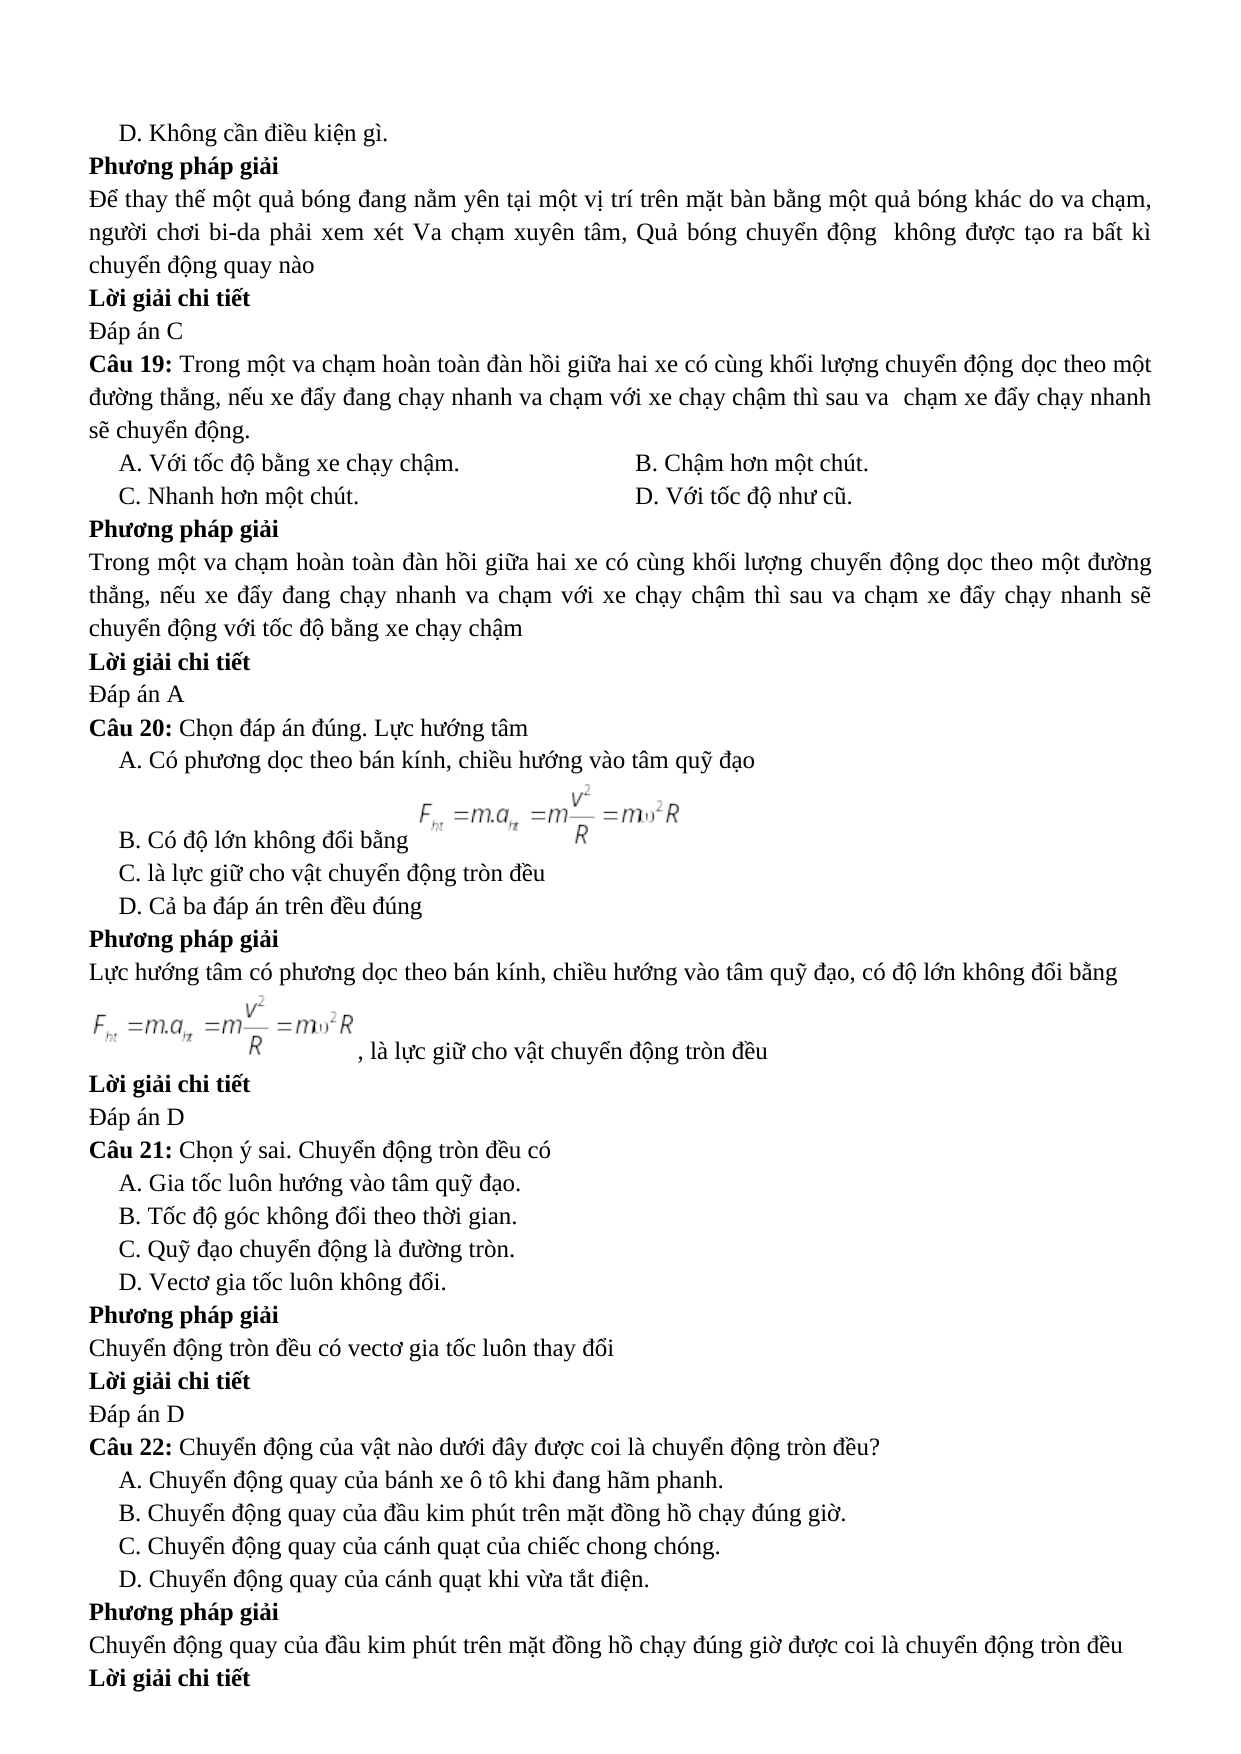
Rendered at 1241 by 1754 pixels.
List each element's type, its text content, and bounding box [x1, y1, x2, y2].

text D. Vectơ gia tốc luôn không đổi. [89, 1267, 1152, 1296]
text Đáp án D [89, 1102, 1152, 1131]
text , là lực giữ cho vật chuyển động tròn đều [89, 990, 1132, 1064]
text Phương pháp giải [89, 514, 1152, 543]
text C. Quỹ đạo chuyển động là đường tròn. [89, 1234, 1152, 1263]
text Lực hướng tâm có phương dọc theo bán kính, chiều hướng vào tâm quỹ đạo, có độ lớn không đổi bằng [89, 957, 1132, 986]
text Lời giải chi tiết [89, 647, 1152, 675]
text C. Nhanh hơn một chút. D. Với tốc độ như cũ. [89, 481, 1152, 510]
text Câu 20: Chọn đáp án đúng. Lực hướng tâm [89, 713, 1152, 741]
text Lời giải chi tiết [89, 1663, 1152, 1692]
text D. Không cần điều kiện gì. [89, 118, 1152, 147]
text Trong một va chạm hoàn toàn đàn hồi giữa hai xe có cùng khối lượng chuyển động dọc theo một đường thẳng, nếu xe đẩy đang chạy nhanh va chạm với xe chạy chậm thì sau va chạm xe đẩy chạy nhanh sẽ chuyển động với tốc độ bằng xe chạy chậm [89, 547, 1152, 642]
text C. Chuyển động quay của cánh quạt của chiếc chong chóng. [89, 1531, 1152, 1560]
text D. Chuyển động quay của cánh quạt khi vừa tắt điện. [89, 1564, 1152, 1593]
text Lời giải chi tiết [89, 1069, 1152, 1098]
text B. Có độ lớn không đổi bằng [89, 779, 1152, 853]
text A. Có phương dọc theo bán kính, chiều hướng vào tâm quỹ đạo [89, 746, 1152, 774]
text A. Gia tốc luôn hướng vào tâm quỹ đạo. [89, 1168, 1152, 1197]
text D. Cả ba đáp án trên đều đúng [118, 891, 1152, 919]
text Phương pháp giải [89, 151, 1152, 180]
text B. Chuyển động quay của đầu kim phút trên mặt đồng hồ chạy đúng giờ. [89, 1498, 1152, 1527]
text Để thay thế một quả bóng đang nằm yên tại một vị trí trên mặt bàn bằng một quả bóng khác do va chạm, người chơi bi-da phải xem xét Va chạm xuyên tâm, Quả bóng chuyển động không được tạo ra bất kì chuyển động quay nào [89, 184, 1152, 279]
text Đáp án C [89, 316, 1152, 345]
text Phương pháp giải [89, 924, 1152, 952]
text C. là lực giữ cho vật chuyển động tròn đều [118, 858, 1152, 886]
text Phương pháp giải [89, 1597, 1152, 1626]
text A. Với tốc độ bằng xe chạy chậm. B. Chậm hơn một chút. [89, 448, 1152, 477]
text Câu 22: Chuyển động của vật nào dưới đây được coi là chuyển động tròn đều? [89, 1432, 958, 1461]
text A. Chuyển động quay của bánh xe ô tô khi đang hãm phanh. [89, 1465, 958, 1494]
text Chuyển động quay của đầu kim phút trên mặt đồng hồ chạy đúng giờ được coi là chuyển động tròn đều [89, 1630, 1132, 1659]
text Câu 21: Chọn ý sai. Chuyển động tròn đều có [89, 1135, 1152, 1164]
text Đáp án D [89, 1399, 1152, 1428]
text Phương pháp giải [89, 1300, 1152, 1329]
text B. Tốc độ góc không đổi theo thời gian. [89, 1201, 1152, 1230]
text Đáp án A [89, 679, 1152, 708]
text Lời giải chi tiết [89, 1366, 1152, 1395]
text Lời giải chi tiết [89, 283, 1152, 312]
text Câu 19: Trong một va chạm hoàn toàn đàn hồi giữa hai xe có cùng khối lượng chuyển động dọc theo một đường thẳng, nếu xe đẩy đang chạy nhanh va chạm với xe chạy chậm thì sau va chạm xe đẩy chạy nhanh sẽ chuyển động. [89, 349, 1152, 444]
text Chuyển động tròn đều có vectơ gia tốc luôn thay đổi [89, 1333, 1152, 1362]
